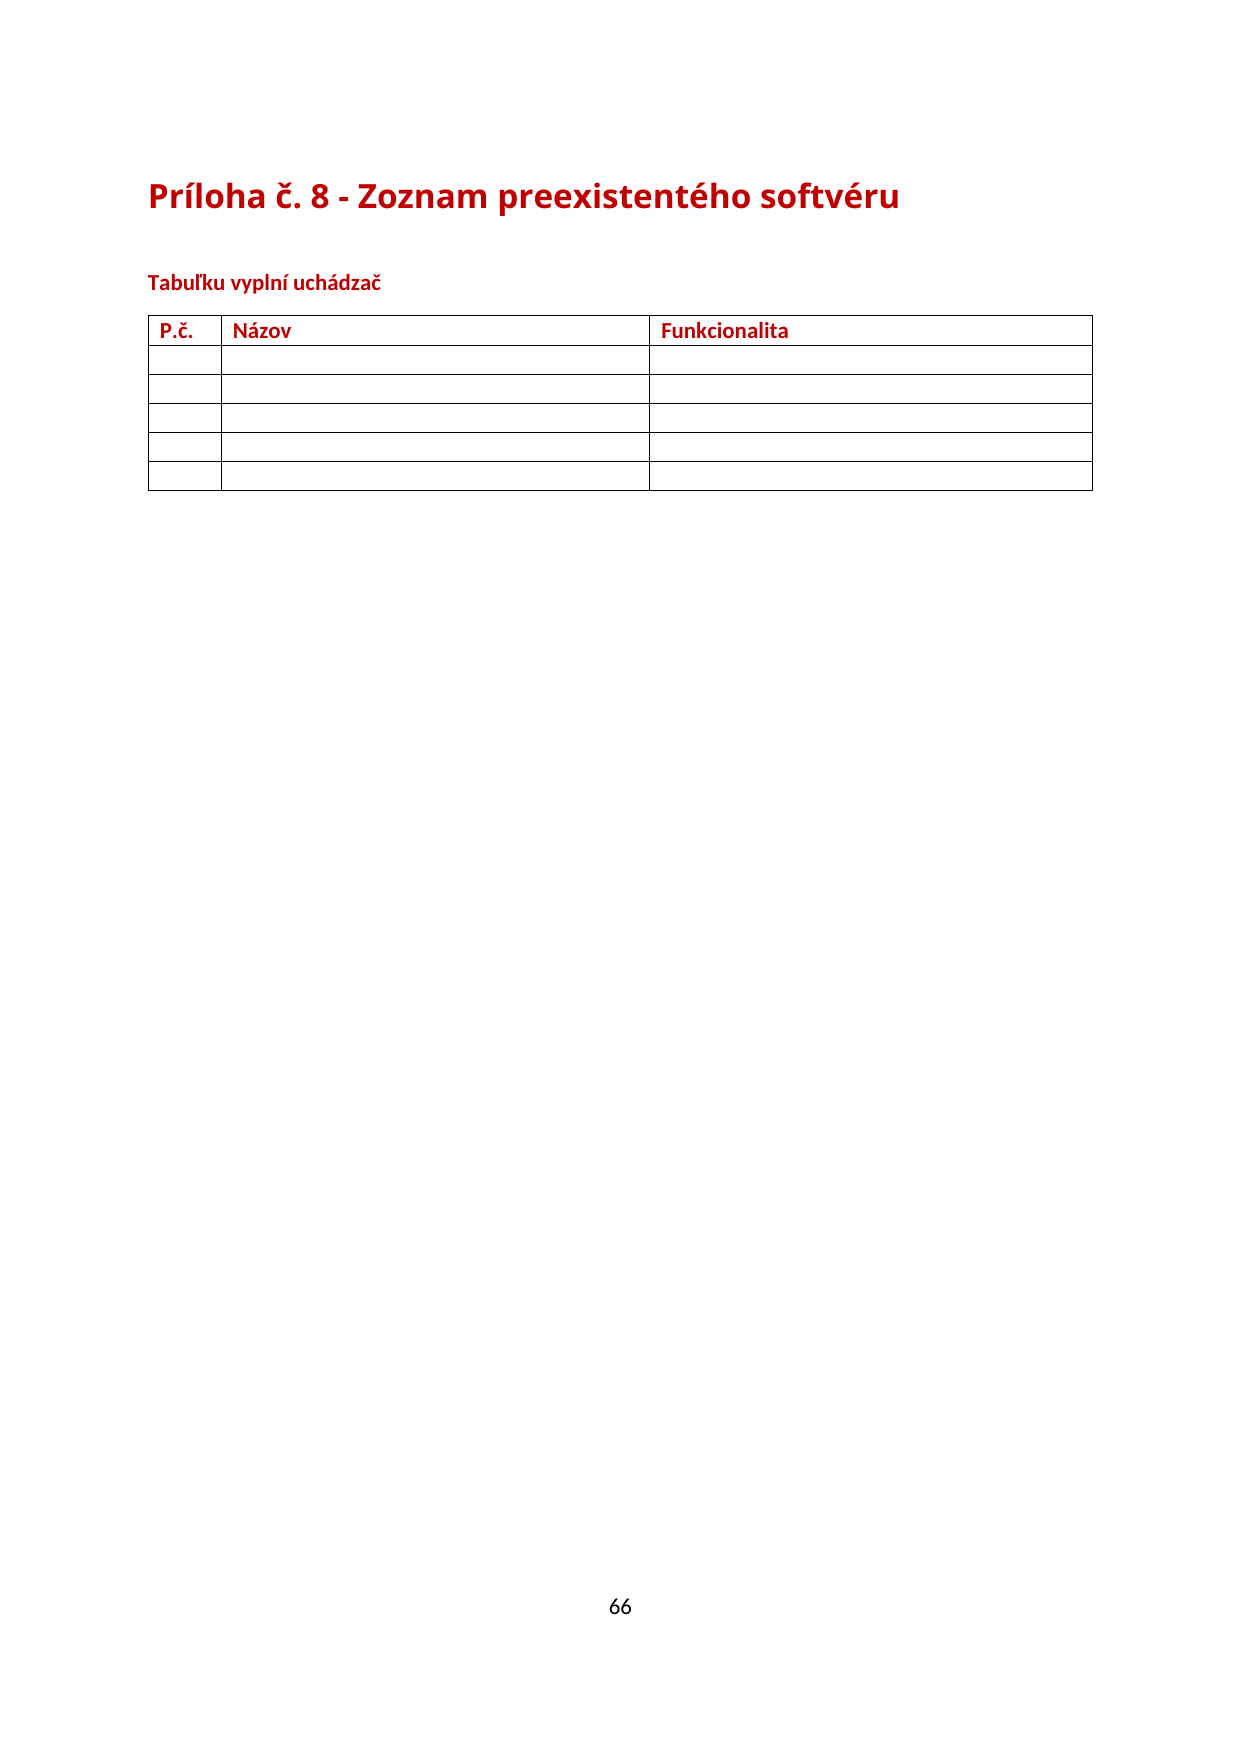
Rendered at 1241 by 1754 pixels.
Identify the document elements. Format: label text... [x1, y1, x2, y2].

table_header P.č. [149, 316, 221, 344]
table_cell [650, 404, 1092, 432]
table_cell [650, 433, 1092, 461]
subtitle Príloha č. 8 - Zoznam preexistentého softvéru [148, 173, 1092, 218]
table_cell [222, 375, 649, 403]
table_cell [149, 346, 221, 373]
text Tabuľku vyplní uchádzač [148, 268, 1092, 297]
table_cell [149, 375, 221, 403]
table_cell [149, 404, 221, 432]
table_cell [222, 404, 649, 432]
table_cell [149, 462, 221, 490]
table_cell [650, 375, 1092, 403]
table_cell [149, 433, 221, 461]
table_cell [650, 462, 1092, 490]
table_cell [222, 462, 649, 490]
table_header Názov [222, 316, 649, 344]
table_cell [650, 346, 1092, 373]
table_header Funkcionalita [650, 316, 1092, 344]
table_cell [222, 346, 649, 373]
table_cell [222, 433, 649, 461]
